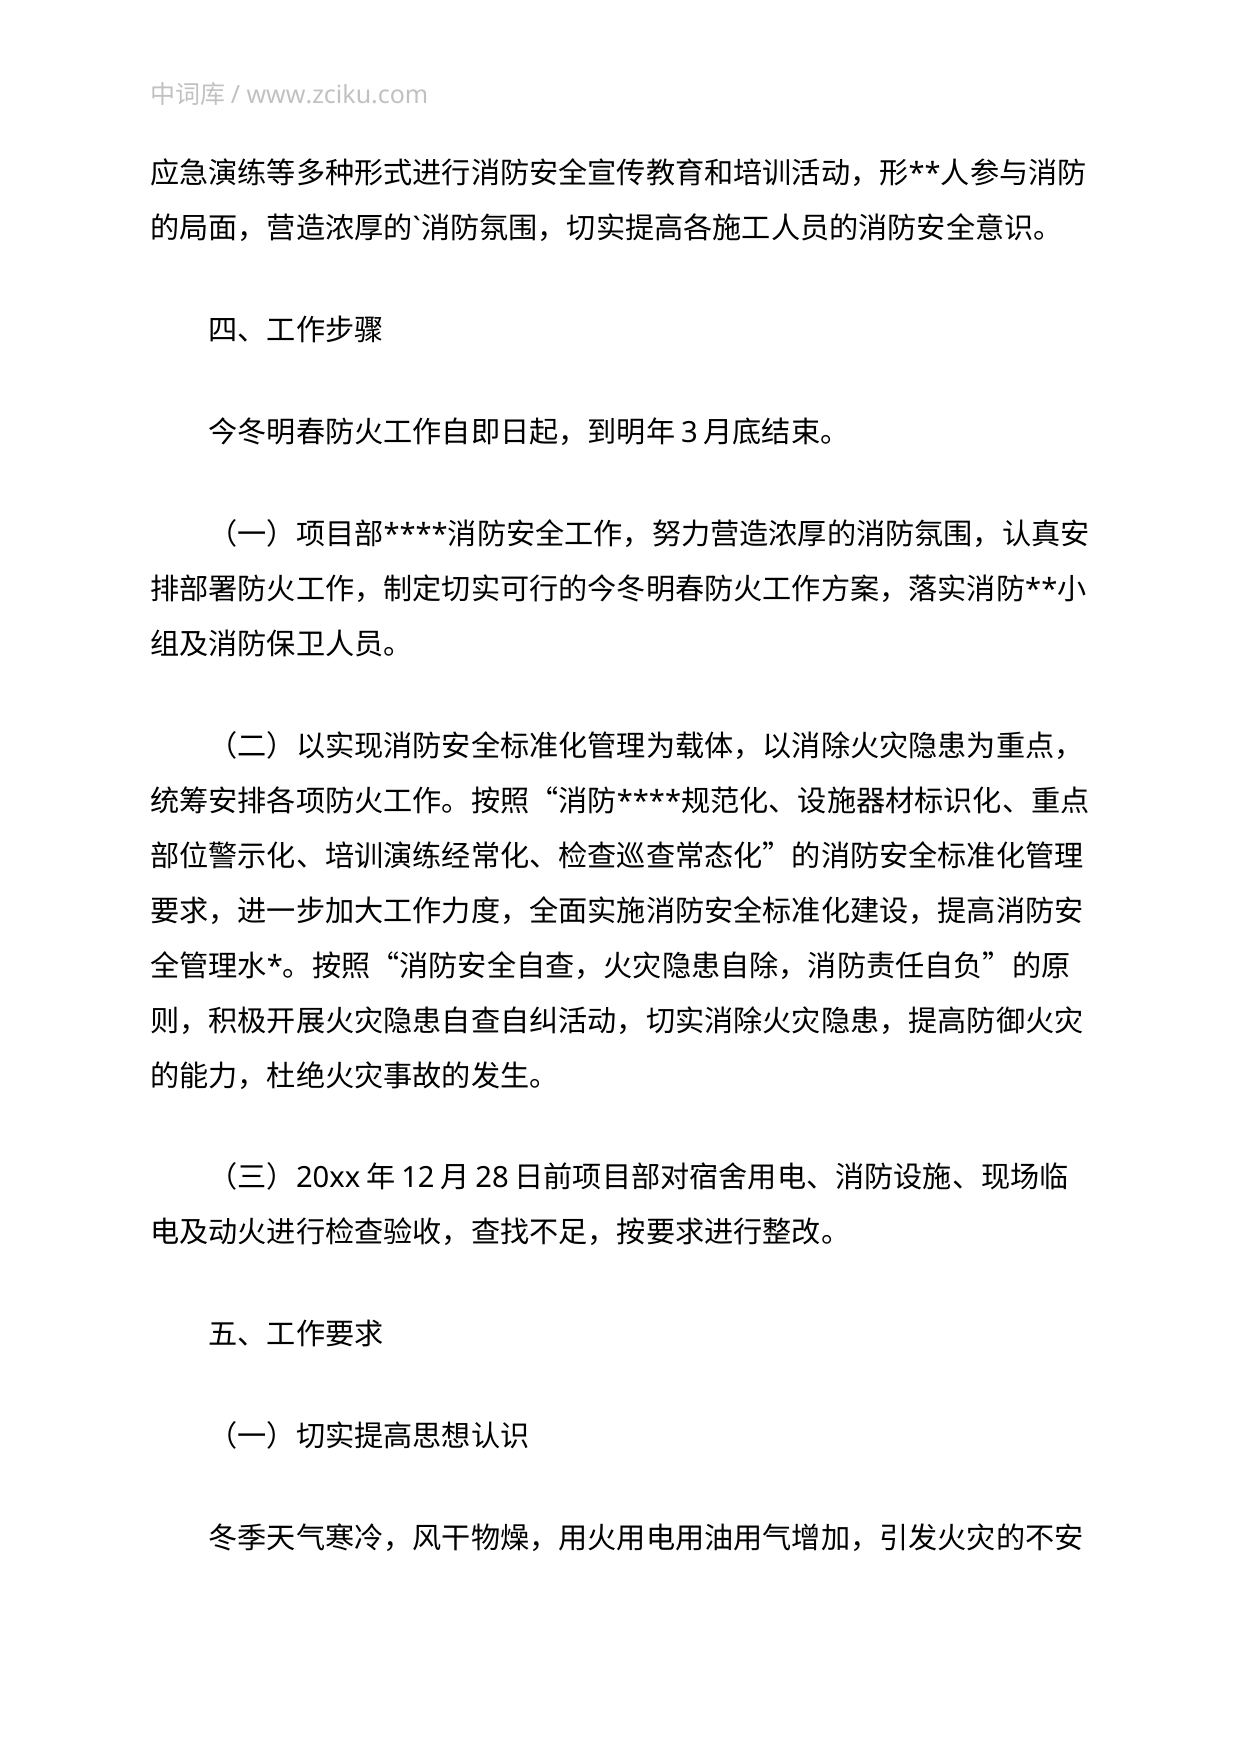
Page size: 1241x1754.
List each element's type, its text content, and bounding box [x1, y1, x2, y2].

text （一）切实提高思想认识 [150, 1412, 1090, 1455]
text 今冬明春防火工作自即日起，到明年3月底结束。 [150, 409, 1090, 451]
text （二）以实现消防安全标准化管理为载体，以消除火灾隐患为重点，统筹安排各项防火工作。按照“消防****规范化、设施器材标识化、重点部位警示化、培训演练经常化、检查巡查常态化”的消防安全标准化管理要求，进一步加大工作力度，全面实施消防安全标准化建设，提高消防安全管理水*。按照“消防安全自查，火灾隐患自除，消防责任自负”的原则，积极开展火灾隐患自查自纠活动，切实消除火灾隐患，提高防御火灾的能力，杜绝火灾事故的发生。 [150, 722, 1090, 1094]
text 四、工作步骤 [150, 307, 1090, 349]
text （三）20xx年12月28日前项目部对宿舍用电、消防设施、现场临电及动火进行检查验收，查找不足，按要求进行整改。 [150, 1154, 1090, 1251]
text （一）项目部****消防安全工作，努力营造浓厚的消防氛围，认真安排部署防火工作，制定切实可行的今冬明春防火工作方案，落实消防**小组及消防保卫人员。 [150, 511, 1090, 663]
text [150, 1514, 1090, 1556]
text 五、工作要求 [150, 1311, 1090, 1353]
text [150, 150, 1090, 247]
